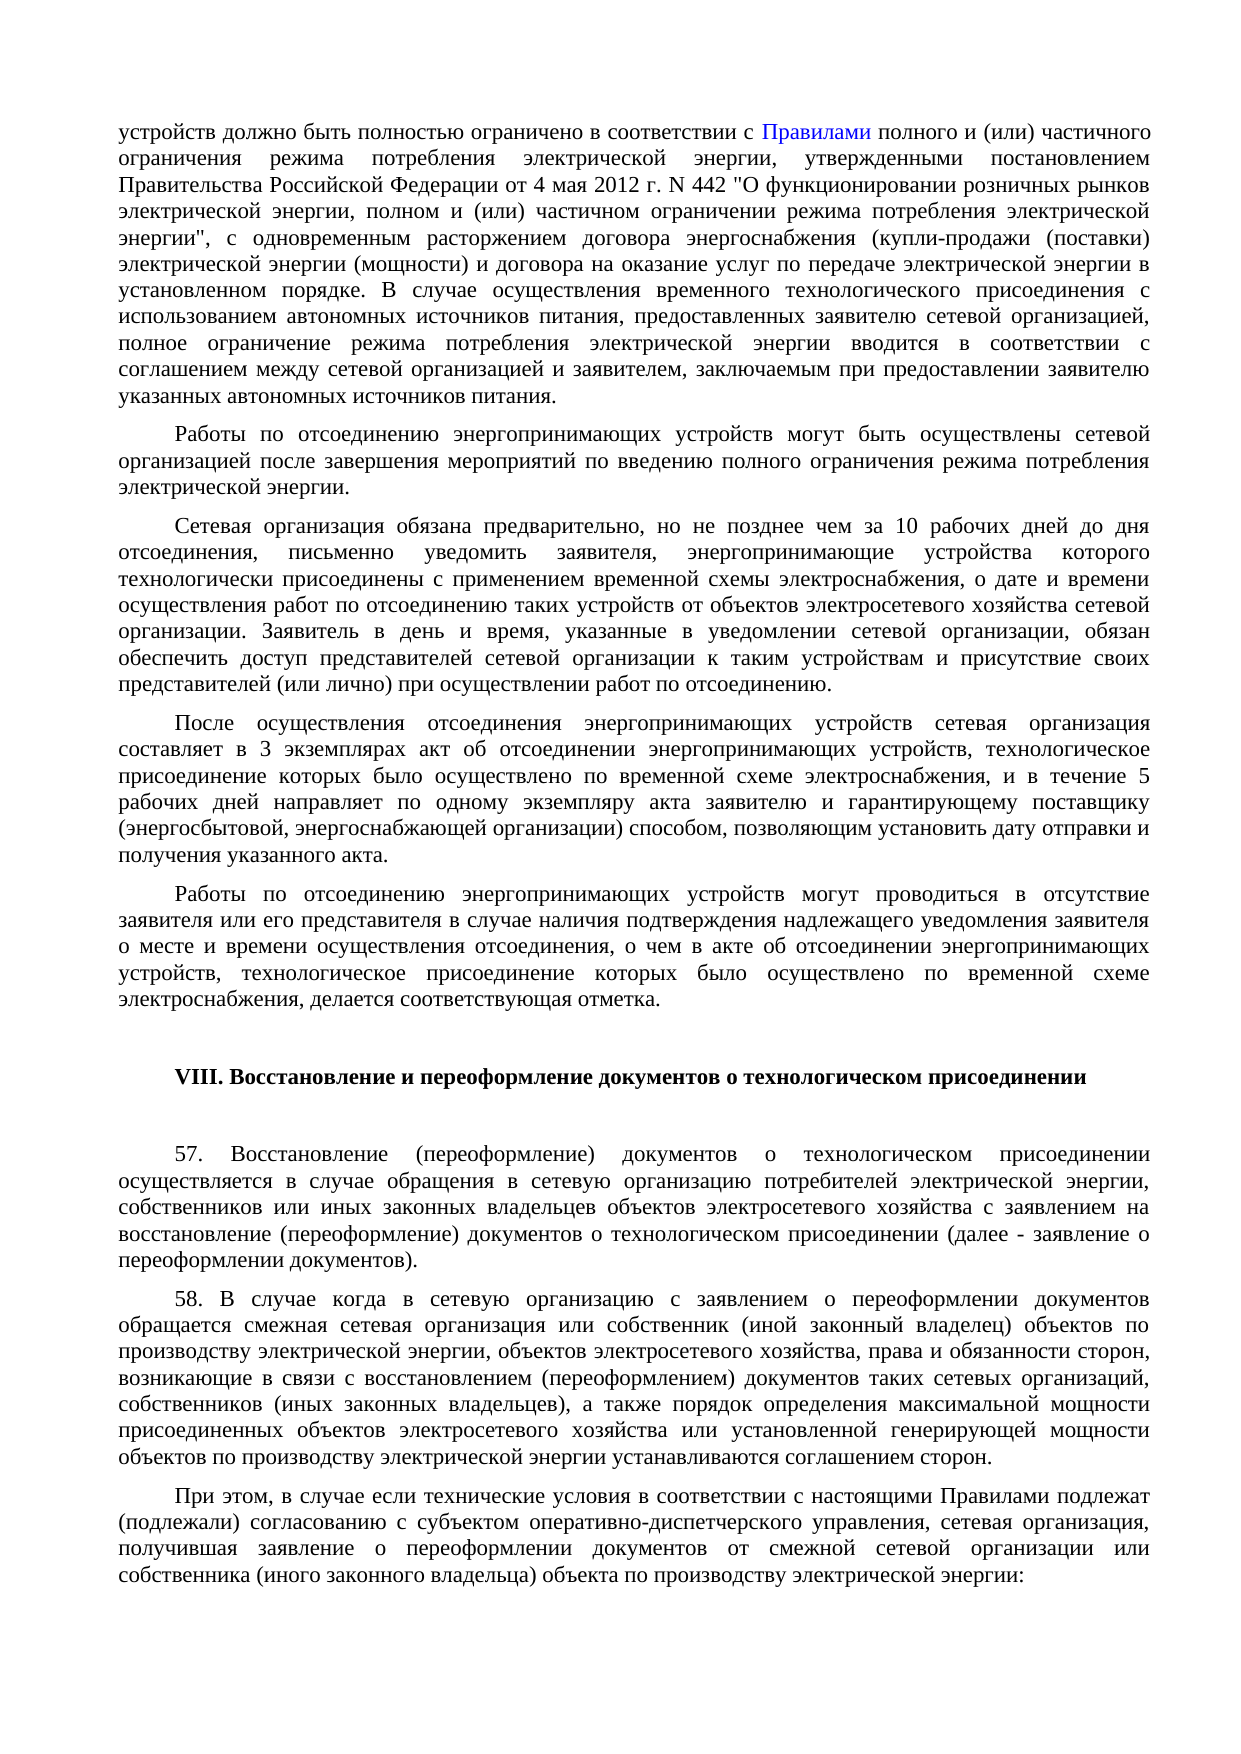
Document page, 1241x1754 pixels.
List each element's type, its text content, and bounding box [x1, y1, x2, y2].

text После осуществления отсоединения энергопринимающих устройств сетевая организация составляет в 3 экземплярах акт об отсоединении энергопринимающих устройств, технологическое присоединение которых было осуществлено по временной схеме электроснабжения, и в течение 5 рабочих дней направляет по одному экземпляру акта заявителю и гарантирующему поставщику (энергосбытовой, энергоснабжающей организации) способом, позволяющим установить дату отправки и получения указанного акта. [118, 709, 1152, 867]
text 57. Восстановление (переоформление) документов о технологическом присоединении осуществляется в случае обращения в сетевую организацию потребителей электрической энергии, собственников или иных законных владельцев объектов электросетевого хозяйства с заявлением на восстановление (переоформление) документов о технологическом присоединении (далее - заявление о переоформлении документов). [118, 1141, 1152, 1272]
text 58. В случае когда в сетевую организацию с заявлением о переоформлении документов обращается смежная сетевая организация или собственник (иной законный владелец) объектов по производству электрической энергии, объектов электросетевого хозяйства, права и обязанности сторон, возникающие в связи с восстановлением (переоформлением) документов таких сетевых организаций, собственников (иных законных владельцев), а также порядок определения максимальной мощности присоединенных объектов электросетевого хозяйства или установленной генерирующей мощности объектов по производству электрической энергии устанавливаются соглашением сторон. [118, 1285, 1152, 1469]
text Сетевая организация обязана предварительно, но не позднее чем за 10 рабочих дней до дня отсоединения, письменно уведомить заявителя, энергопринимающие устройства которого технологически присоединены с применением временной схемы электроснабжения, о дате и времени осуществления работ по отсоединению таких устройств от объектов электросетевого хозяйства сетевой организации. Заявитель в день и время, указанные в уведомлении сетевой организации, обязан обеспечить доступ представителей сетевой организации к таким устройствам и присутствие своих представителей (или лично) при осуществлении работ по отсоединению. [118, 512, 1152, 697]
text VIII. Восстановление и переоформление документов о технологическом присоединении [118, 1063, 1152, 1089]
text При этом, в случае если технические условия в соответствии с настоящими Правилами подлежат (подлежали) согласованию с субъектом оперативно-диспетчерского управления, сетевая организация, получившая заявление о переоформлении документов от смежной сетевой организации или собственника (иного законного владельца) объекта по производству электрической энергии: [118, 1482, 1152, 1587]
text Работы по отсоединению энергопринимающих устройств могут быть осуществлены сетевой организацией после завершения мероприятий по введению полного ограничения режима потребления электрической энергии. [118, 421, 1152, 499]
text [118, 118, 1152, 408]
text Работы по отсоединению энергопринимающих устройств могут проводиться в отсутствие заявителя или его представителя в случае наличия подтверждения надлежащего уведомления заявителя о месте и времени осуществления отсоединения, о чем в акте об отсоединении энергопринимающих устройств, технологическое присоединение которых было осуществлено по временной схеме электроснабжения, делается соответствующая отметка. [118, 880, 1152, 1011]
